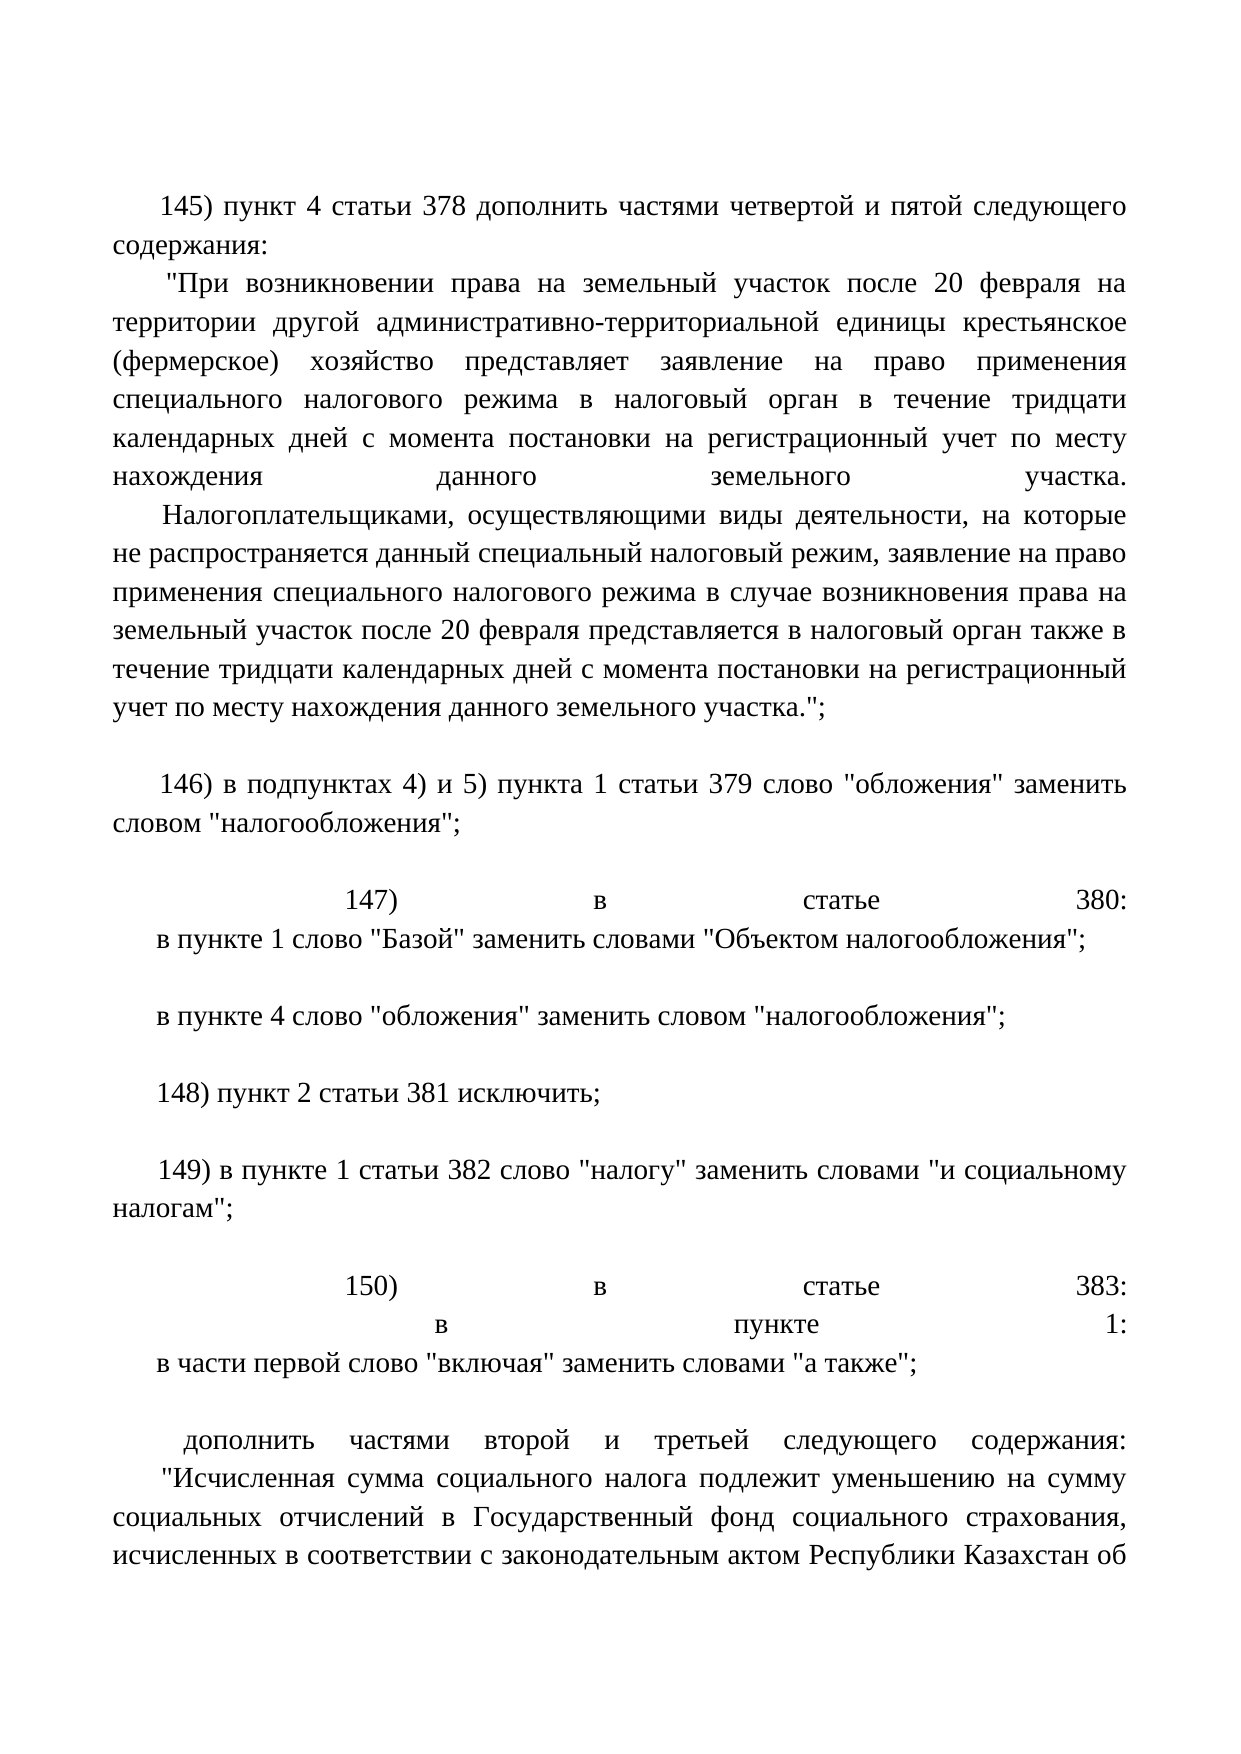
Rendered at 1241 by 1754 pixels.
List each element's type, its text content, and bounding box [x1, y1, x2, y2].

text 146) в подпунктах 4) и 5) пункта 1 статьи 379 слово "обложения" заменить словом "налогообложения"; [112, 728, 1128, 839]
text 150) в статье 383: в пункте 1: в части первой слово "включая" заменить словами "а также"; [112, 1229, 1128, 1378]
text 148) пункт 2 статьи 381 исключить; [112, 1036, 1128, 1108]
text 145) пункт 4 статьи 378 дополнить частями четвертой и пятой следующего содержания: "При возникновении права на земельный участок после 20 февраля на территории другой административно-территориальной единицы крестьянское (фермерское) хозяйство представляет заявление на право применения специального налогового режима в налоговый орган в течение тридцати календарных дней с момента постановки на регистрационный учет по месту нахождения данного земельного участка. Налогоплательщиками, осуществляющими виды деятельности, на которые не распространяется данный специальный налоговый режим, заявление на право применения специального налогового режима в случае возникновения права на земельный участок после 20 февраля представляется в налоговый орган также в течение тридцати календарных дней с момента постановки на регистрационный учет по месту нахождения данного земельного участка."; [112, 150, 1128, 723]
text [112, 1383, 1128, 1571]
text в пункте 4 слово "обложения" заменить словом "налогообложения"; [112, 959, 1128, 1031]
text 147) в статье 380: в пункте 1 слово "Базой" заменить словами "Объектом налогообложения"; [112, 844, 1128, 954]
text 149) в пункте 1 статьи 382 слово "налогу" заменить словами "и социальному налогам"; [112, 1113, 1128, 1224]
